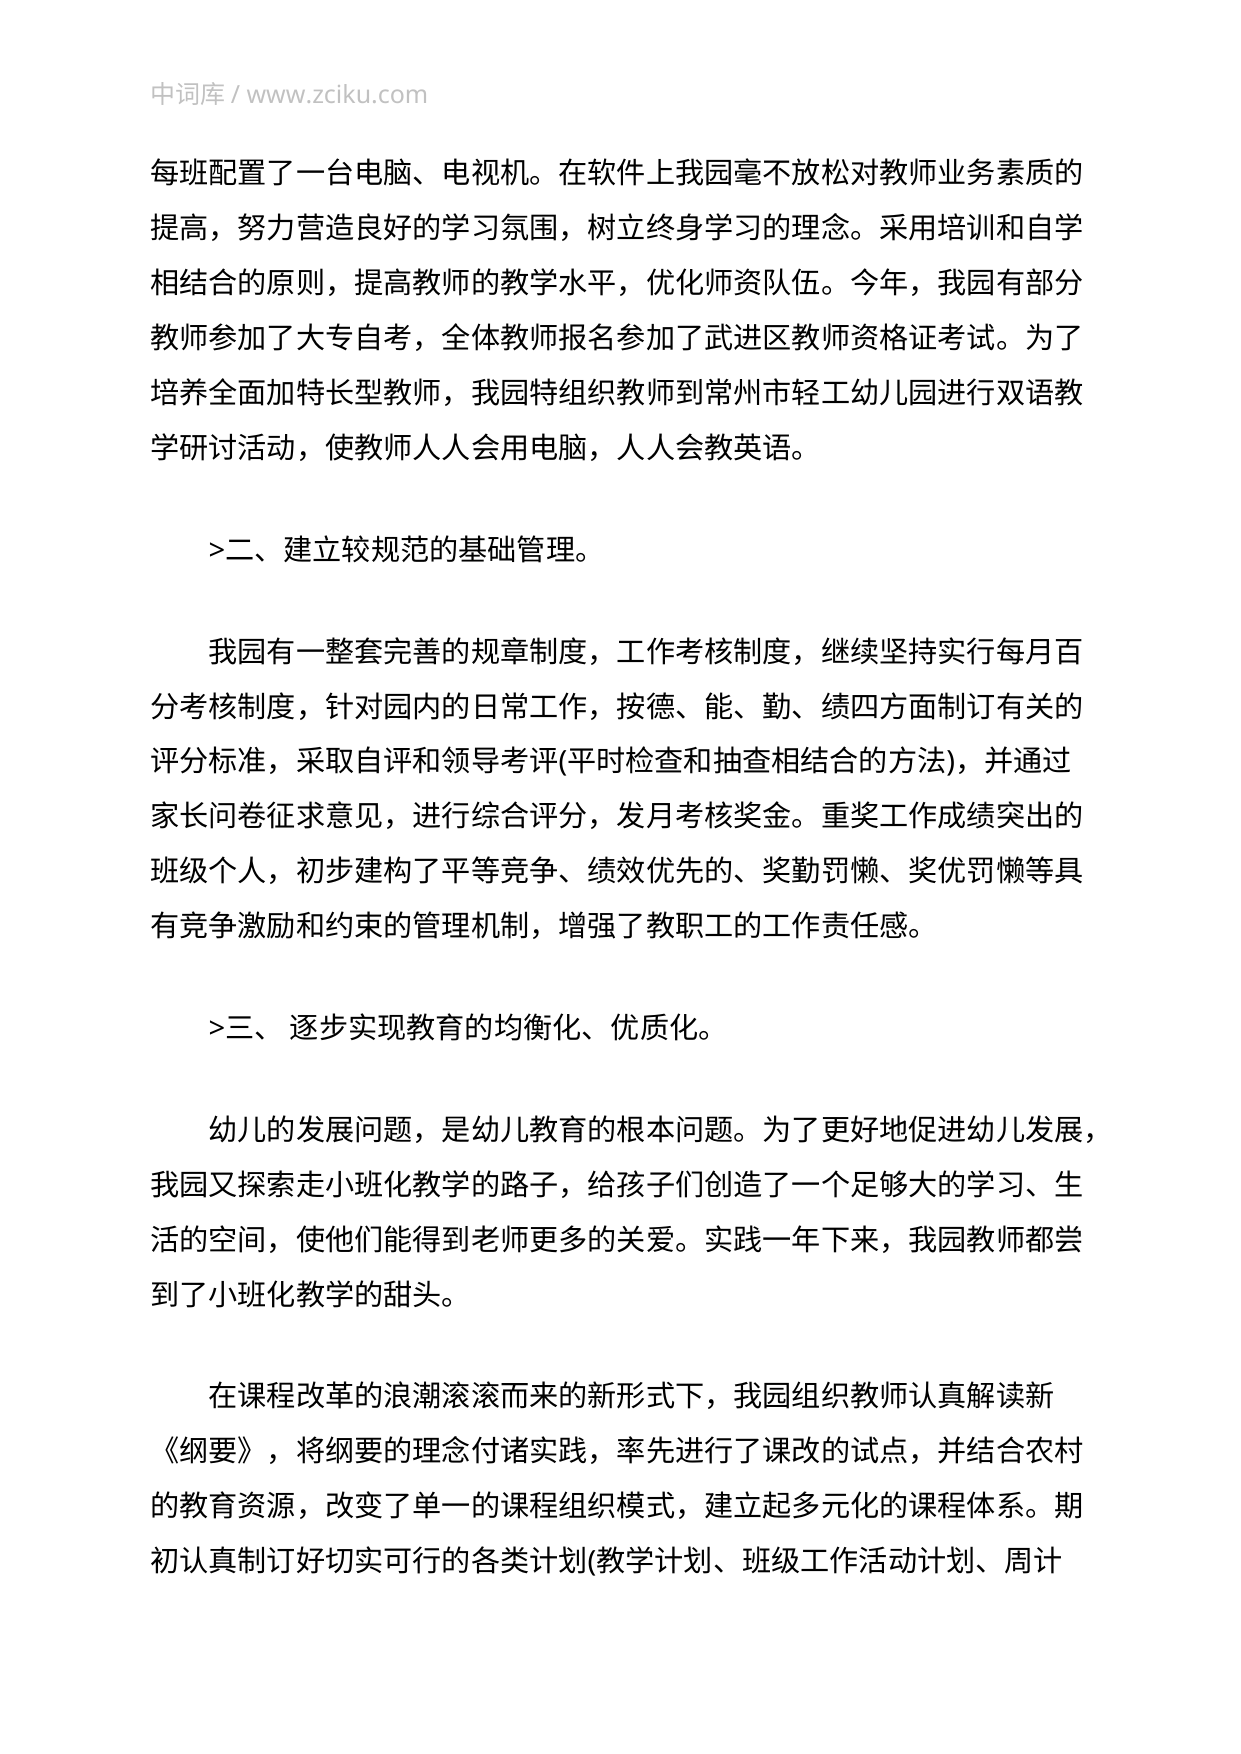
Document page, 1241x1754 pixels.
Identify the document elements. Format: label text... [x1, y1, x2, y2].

text >二、建立较规范的基础管理。 [150, 526, 1090, 569]
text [150, 150, 1090, 467]
text >三、 逐步实现教育的均衡化、优质化。 [150, 1004, 1090, 1047]
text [150, 1373, 1090, 1580]
text 幼儿的发展问题，是幼儿教育的根本问题。为了更好地促进幼儿发展，我园又探索走小班化教学的路子，给孩子们创造了一个足够大的学习、生活的空间，使他们能得到老师更多的关爱。实践一年下来，我园教师都尝到了小班化教学的甜头。 [150, 1107, 1090, 1313]
text 我园有一整套完善的规章制度，工作考核制度，继续坚持实行每月百分考核制度，针对园内的日常工作，按德、能、勤、绩四方面制订有关的评分标准，采取自评和领导考评(平时检查和抽查相结合的方法)，并通过家长问卷征求意见，进行综合评分，发月考核奖金。重奖工作成绩突出的班级个人，初步建构了平等竞争、绩效优先的、奖勤罚懒、奖优罚懒等具有竞争激励和约束的管理机制，增强了教职工的工作责任感。 [150, 628, 1090, 945]
